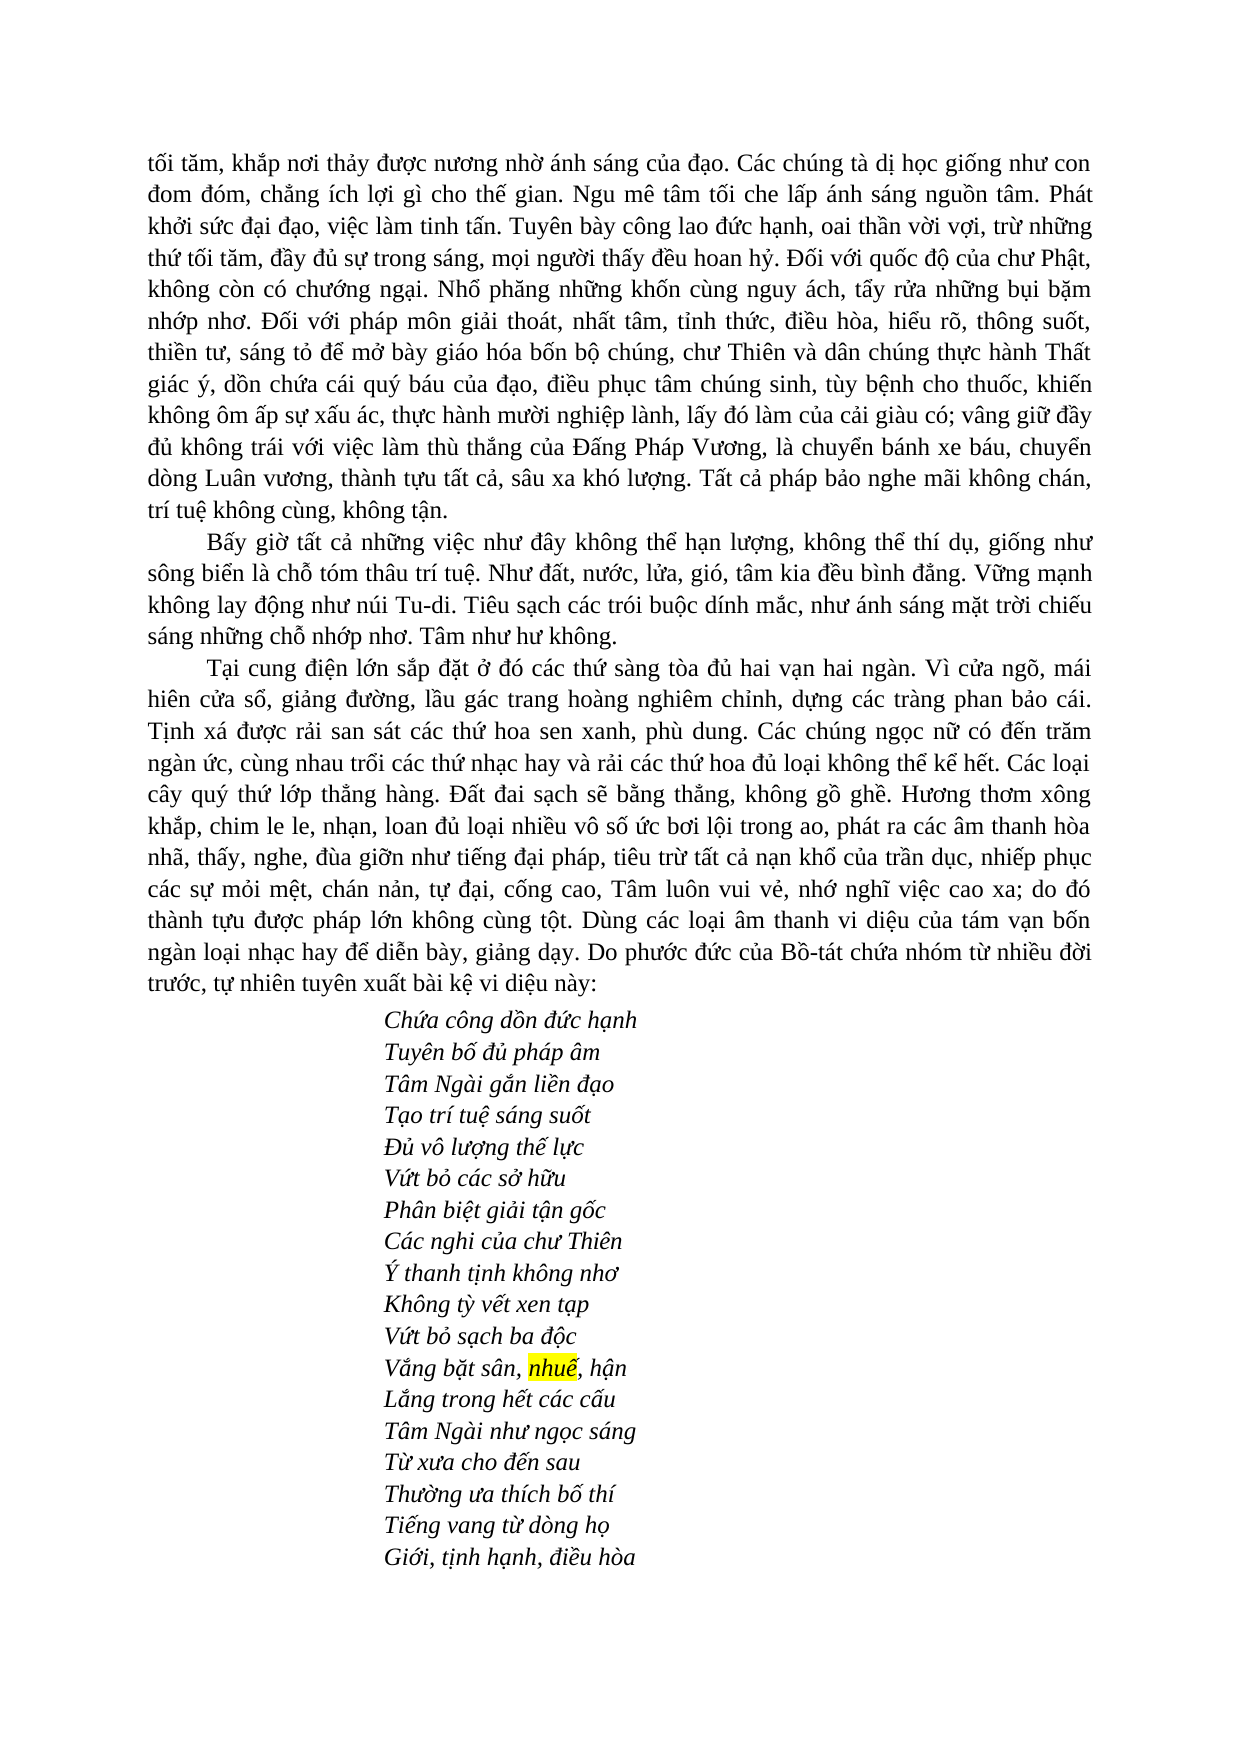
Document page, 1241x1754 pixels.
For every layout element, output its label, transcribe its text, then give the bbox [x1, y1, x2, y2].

text tối tăm, khắp nơi thảy được nương nhờ ánh sáng của đạo. Các chúng tà dị học giống như con đom đóm, chẳng ích lợi gì cho thế gian. Ngu mê tâm tối che lấp ánh sáng nguồn tâm. Phát khởi sức đại đạo, việc làm tinh tấn. Tuyên bày công lao đức hạnh, oai thần vời vợi, trừ những thứ tối tăm, đầy đủ sự trong sáng, mọi người thấy đều hoan hỷ. Đối với quốc độ của chư Phật, không còn có chướng ngại. Nhổ phăng những khốn cùng nguy ách, tẩy rửa những bụi bặm nhớp nhơ. Đối với pháp môn giải thoát, nhất tâm, tỉnh thức, điều hòa, hiểu rõ, thông suốt, thiền tư, sáng tỏ để mở bày giáo hóa bốn bộ chúng, chư Thiên và dân chúng thực hành Thất giác ý, dồn chứa cái quý báu của đạo, điều phục tâm chúng sinh, tùy bệnh cho thuốc, khiến không ôm ấp sự xấu ác, thực hành mười nghiệp lành, lấy đó làm của cải giàu có; vâng giữ đầy đủ không trái với việc làm thù thắng của Đấng Pháp Vương, là chuyển bánh xe báu, chuyển dòng Luân vương, thành tựu tất cả, sâu xa khó lượng. Tất cả pháp bảo nghe mãi không chán, trí tuệ không cùng, không tận. [147, 148, 1093, 524]
text Vắng bặt sân, nhuế, hận Lắng trong hết các cấu Tâm Ngài như ngọc sáng Từ xưa cho đến sau Thường ưa thích bố thí Tiếng vang từ dòng họ Giới, tịnh hạnh, điều hòa [384, 1353, 638, 1571]
text Đủ vô lượng thế lực Vứt bỏ các sở hữu Phân biệt giải tận gốc Các nghi của chư Thiên Ý thanh tịnh không nhơ Không tỳ vết xen tạp Vứt bỏ sạch ba độc [384, 1132, 624, 1350]
text Bấy giờ tất cả những việc như đây không thể hạn lượng, không thể thí dụ, giống như sông biển là chỗ tóm thâu trí tuệ. Như đất, nước, lửa, gió, tâm kia đều bình đẳng. Vững mạnh không lay động như núi Tu-di. Tiêu sạch các trói buộc dính mắc, như ánh sáng mặt trời chiếu sáng những chỗ nhớp nhơ. Tâm như hư không. [147, 527, 1093, 650]
text Tại cung điện lớn sắp đặt ở đó các thứ sàng tòa đủ hai vạn hai ngàn. Vì cửa ngõ, mái hiên cửa sổ, giảng đường, lầu gác trang hoàng nghiêm chỉnh, dựng các tràng phan bảo cái. Tịnh xá được rải san sát các thứ hoa sen xanh, phù dung. Các chúng ngọc nữ có đến trăm ngàn ức, cùng nhau trổi các thứ nhạc hay và rải các thứ hoa đủ loại không thể kể hết. Các loại cây quý thứ lớp thẳng hàng. Đất đai sạch sẽ bằng thẳng, không gồ ghề. Hương thơm xông khắp, chim le le, nhạn, loan đủ loại nhiều vô số ức bơi lội trong ao, phát ra các âm thanh hòa nhã, thấy, nghe, đùa giỡn như tiếng đại pháp, tiêu trừ tất cả nạn khổ của trần dục, nhiếp phục các sự mỏi mệt, chán nản, tự đại, cống cao, Tâm luôn vui vẻ, nhớ nghĩ việc cao xa; do đó thành tựu được pháp lớn không cùng tột. Dùng các loại âm thanh vi diệu của tám vạn bốn ngàn loại nhạc hay để diễn bày, giảng dạy. Do phước đức của Bồ-tát chứa nhóm từ nhiều đời trước, tự nhiên tuyên xuất bài kệ vi diệu này: [147, 653, 1093, 997]
text Chứa công dồn đức hạnh Tuyên bố đủ pháp âm Tâm Ngài gắn liền đạo Tạo trí tuệ sáng suốt [384, 1006, 639, 1129]
